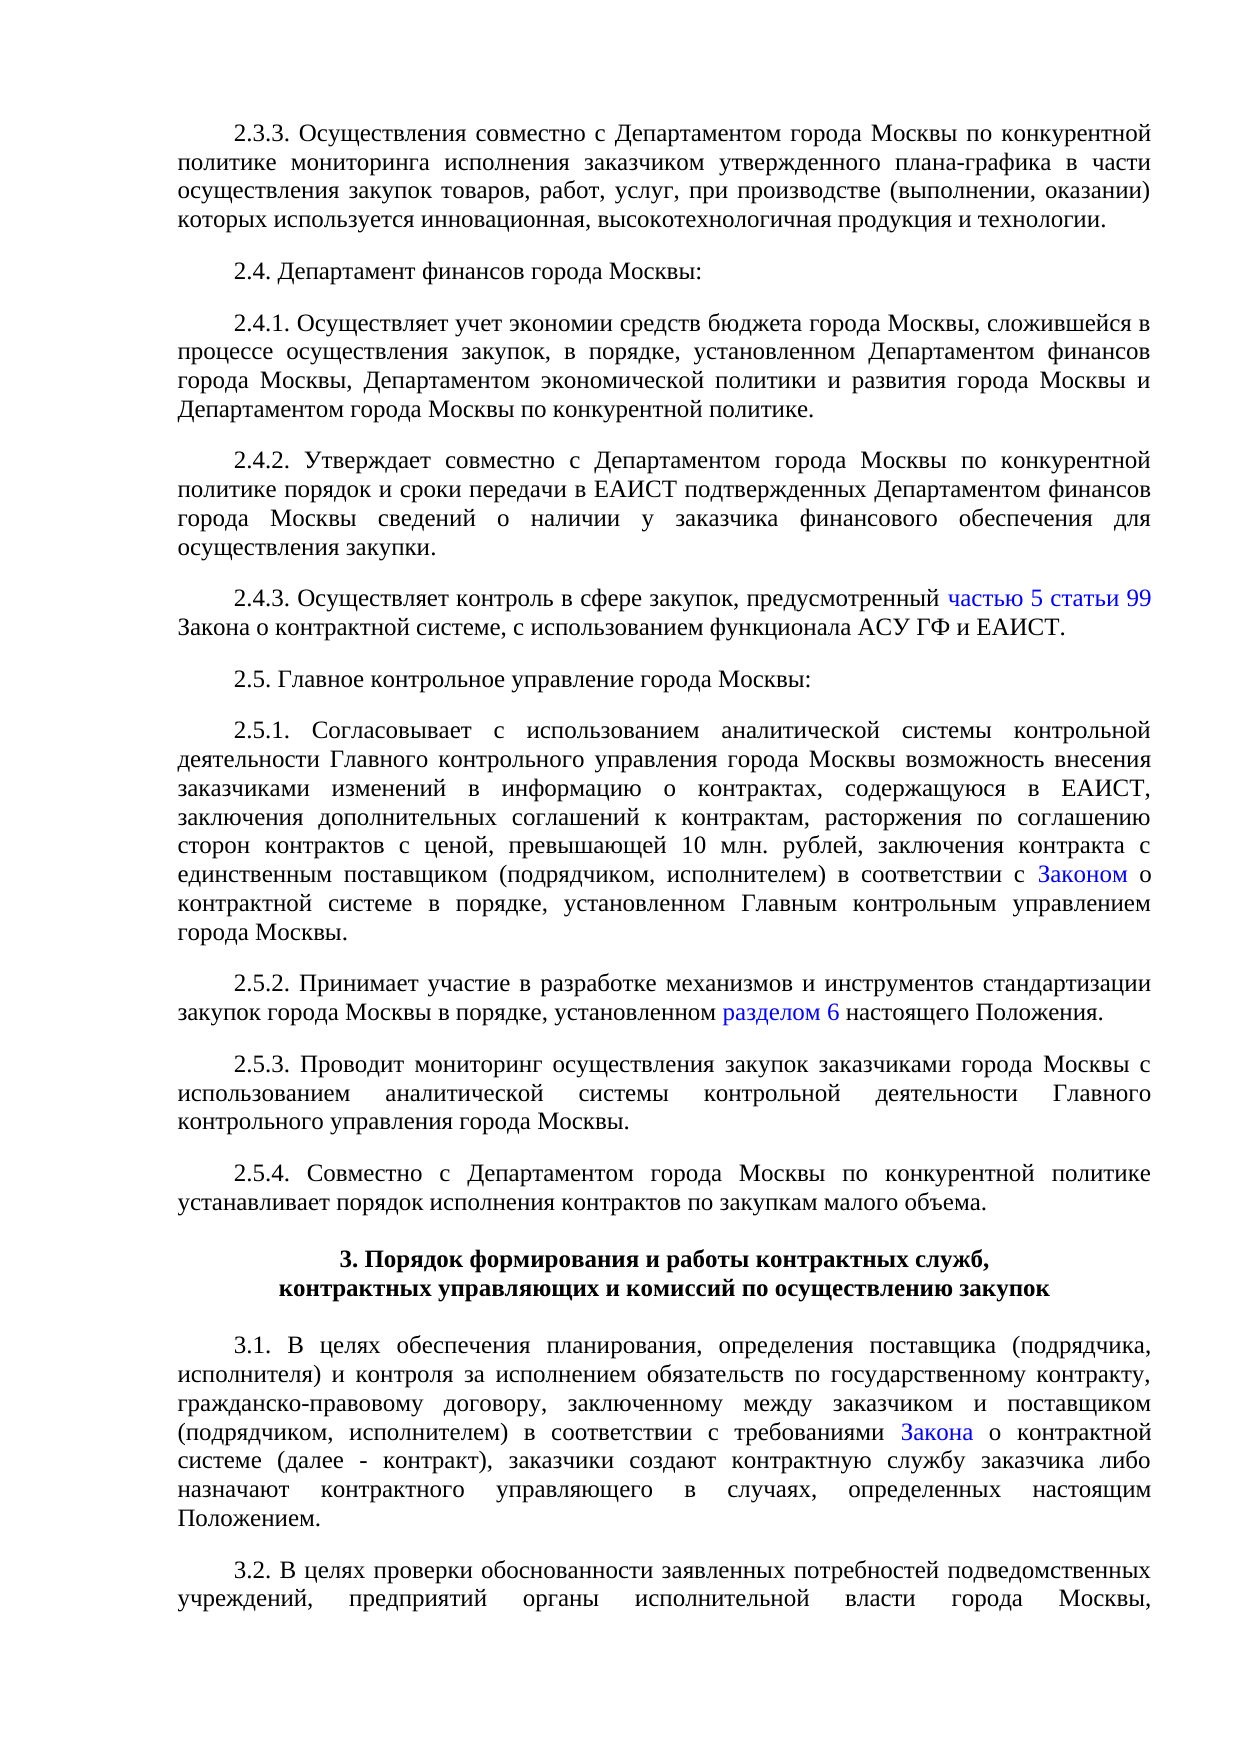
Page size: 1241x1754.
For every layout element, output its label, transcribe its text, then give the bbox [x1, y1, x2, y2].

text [177, 1555, 1152, 1612]
text 2.5.2. Принимает участие в разработке механизмов и инструментов стандартизации закупок города Москвы в порядке, установленном разделом 6 настоящего Положения. [177, 968, 1152, 1026]
text 2.5.1. Согласовывает с использованием аналитической системы контрольной деятельности Главного контрольного управления города Москвы возможность внесения заказчиками изменений в информацию о контрактах, содержащуюся в ЕАИСТ, заключения дополнительных соглашений к контрактам, расторжения по соглашению сторон контрактов с ценой, превышающей 10 млн. рублей, заключения контракта с единственным поставщиком (подрядчиком, исполнителем) в соответствии с Законом о контрактной системе в порядке, установленном Главным контрольным управлением города Москвы. [177, 716, 1152, 946]
text 2.5.3. Проводит мониторинг осуществления закупок заказчиками города Москвы с использованием аналитической системы контрольной деятельности Главного контрольного управления города Москвы. [177, 1049, 1152, 1135]
text 2.4.2. Утверждает совместно с Департаментом города Москвы по конкурентной политике порядок и сроки передачи в ЕАИСТ подтвержденных Департаментом финансов города Москвы сведений о наличии у заказчика финансового обеспечения для осуществления закупки. [177, 446, 1152, 561]
text 2.3.3. Осуществления совместно с Департаментом города Москвы по конкурентной политике мониторинга исполнения заказчиком утвержденного плана-графика в части осуществления закупок товаров, работ, услуг, при производстве (выполнении, оказании) которых используется инновационная, высокотехнологичная продукция и технологии. [177, 118, 1152, 233]
text 2.4. Департамент финансов города Москвы: [177, 256, 1152, 285]
text 2.5.4. Совместно с Департаментом города Москвы по конкурентной политике устанавливает порядок исполнения контрактов по закупкам малого объема. [177, 1158, 1152, 1216]
text 2.4.1. Осуществляет учет экономии средств бюджета города Москвы, сложившейся в процессе осуществления закупок, в порядке, установленном Департаментом финансов города Москвы, Департаментом экономической политики и развития города Москвы и Департаментом города Москвы по конкурентной политике. [177, 308, 1152, 423]
text 3.1. В целях обеспечения планирования, определения поставщика (подрядчика, исполнителя) и контроля за исполнением обязательств по государственному контракту, гражданско-правовому договору, заключенному между заказчиком и поставщиком (подрядчиком, исполнителем) в соответствии с требованиями Закона о контрактной системе (далее - контракт), заказчики создают контрактную службу заказчика либо назначают контрактного управляющего в случаях, определенных настоящим Положением. [177, 1331, 1152, 1532]
text 2.4.3. Осуществляет контроль в сфере закупок, предусмотренный частью 5 статьи 99 Закона о контрактной системе, с использованием функционала АСУ ГФ и ЕАИСТ. [177, 583, 1152, 641]
title контрактных управляющих и комиссий по осуществлению закупок [177, 1273, 1152, 1302]
text 2.5. Главное контрольное управление города Москвы: [177, 664, 1152, 693]
title 3. Порядок формирования и работы контрактных служб, [177, 1244, 1152, 1273]
